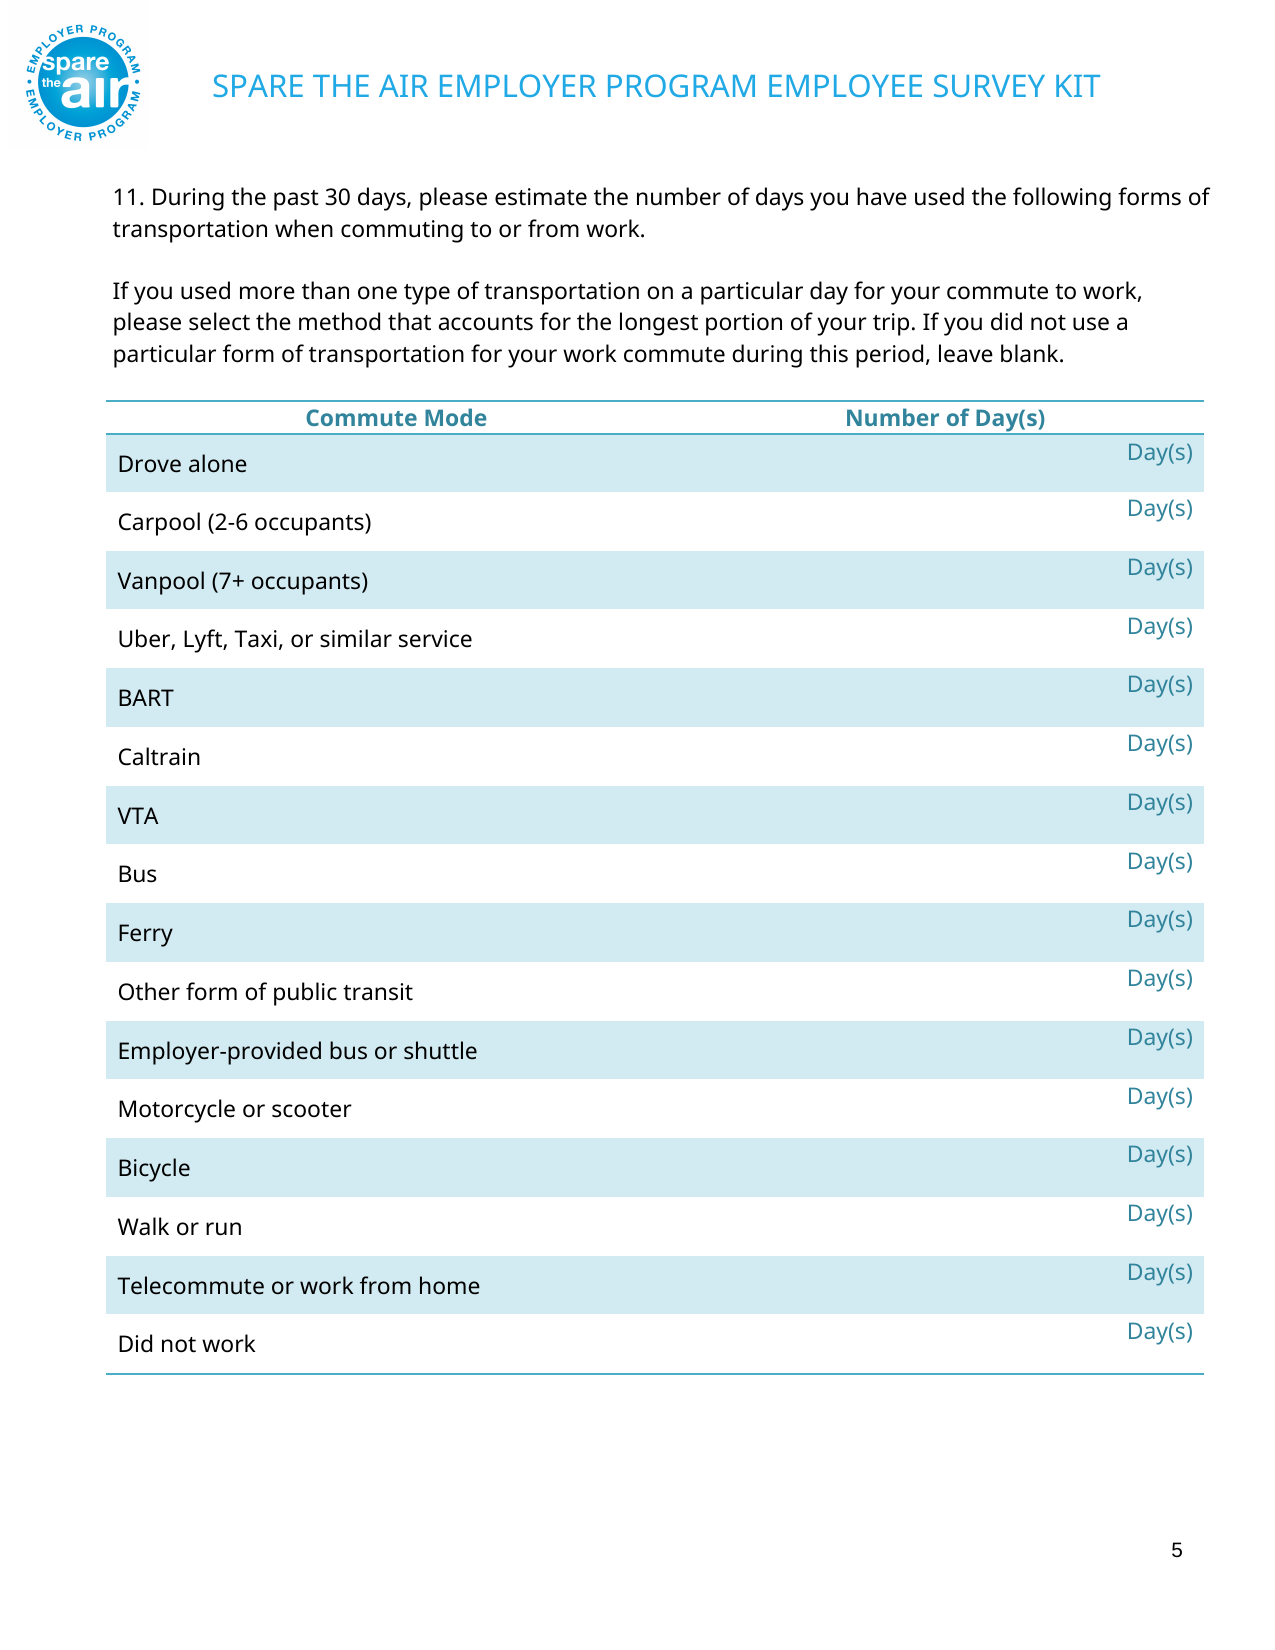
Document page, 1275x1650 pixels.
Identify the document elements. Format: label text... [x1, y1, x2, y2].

text If you used more than one type of transportation on a particular day for your commute to work, please select the method that accounts for the longest portion of your trip. If you did not use a particular form of transportation for your work commute during this period, leave blank. [112, 275, 1219, 369]
table_cell Vanpool (7+ occupants) [106, 551, 686, 609]
table_cell Day(s) [686, 786, 1204, 844]
table_cell Day(s) [686, 492, 1204, 551]
table_cell Day(s) [686, 1080, 1204, 1138]
table_cell Uber, Lyft, Taxi, or similar service [106, 610, 686, 668]
table_cell Day(s) [686, 845, 1204, 903]
table_cell BART [106, 668, 686, 727]
table_cell VTA [106, 786, 686, 844]
table_cell Day(s) [686, 727, 1204, 786]
table_cell Caltrain [106, 727, 686, 786]
table_cell Other form of public transit [106, 962, 686, 1021]
table_cell Ferry [106, 903, 686, 962]
table_cell Walk or run [106, 1197, 686, 1256]
table_cell Bicycle [106, 1138, 686, 1197]
table_cell Bus [106, 845, 686, 903]
table_cell Day(s) [686, 668, 1204, 727]
table_cell Motorcycle or scooter [106, 1080, 686, 1138]
table_cell Telecommute or work from home [106, 1256, 686, 1314]
table_cell Drove alone [106, 435, 686, 492]
table_cell Day(s) [686, 903, 1204, 962]
table_cell Day(s) [686, 962, 1204, 1021]
picture [9, 0, 148, 150]
table_cell Day(s) [686, 551, 1204, 609]
table_header Commute Mode [106, 402, 686, 433]
table_cell Day(s) [686, 1197, 1204, 1256]
table_cell Day(s) [686, 610, 1204, 668]
table_cell Day(s) [686, 1138, 1204, 1197]
text 11. During the past 30 days, please estimate the number of days you have used the following forms of transportation when commuting to or from work. [112, 181, 1219, 244]
table_cell Day(s) [686, 1256, 1204, 1314]
table_cell Day(s) [686, 435, 1204, 492]
table_header Number of Day(s) [686, 402, 1204, 433]
table_cell Day(s) [686, 1315, 1204, 1373]
table_cell Did not work [106, 1315, 686, 1373]
table_cell Employer-provided bus or shuttle [106, 1021, 686, 1079]
table_cell Carpool (2-6 occupants) [106, 492, 686, 551]
table_cell Day(s) [686, 1021, 1204, 1079]
